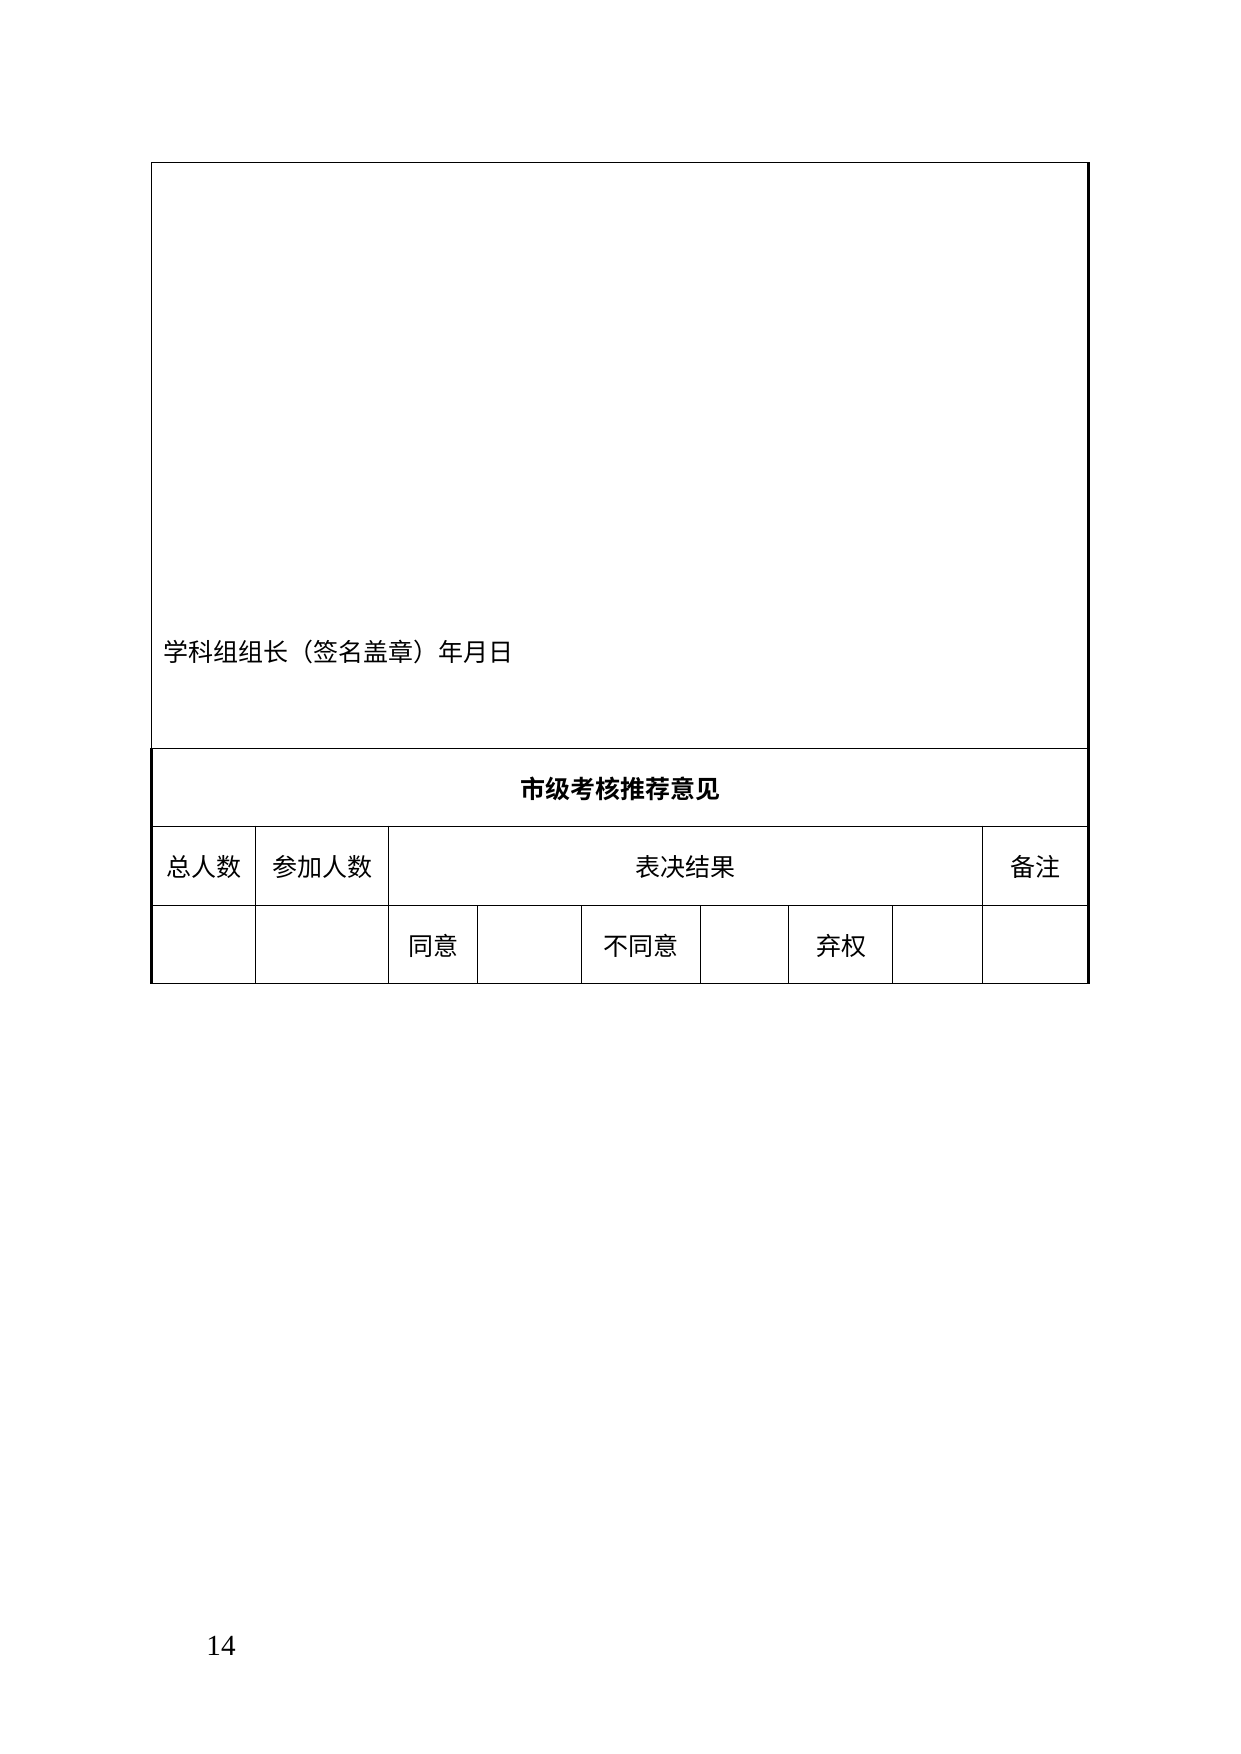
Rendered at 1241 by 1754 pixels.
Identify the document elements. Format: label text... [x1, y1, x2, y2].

table_cell 表决结果 [389, 827, 982, 905]
table_cell [893, 906, 982, 983]
table_cell 学科组组长（签名盖章）年月日 [152, 163, 1087, 748]
table_cell [256, 906, 388, 983]
table_cell [153, 906, 255, 983]
table_cell 总人数 [153, 827, 255, 905]
table_cell [983, 906, 1087, 983]
table_cell 不同意 [582, 906, 700, 983]
table_cell 同意 [389, 906, 477, 983]
table_cell 弃权 [789, 906, 892, 983]
table_cell [478, 906, 581, 983]
table_cell 参加人数 [256, 827, 388, 905]
table_cell 市级考核推荐意见 [153, 749, 1087, 826]
table_cell [701, 906, 788, 983]
table_cell 备注 [983, 827, 1087, 905]
